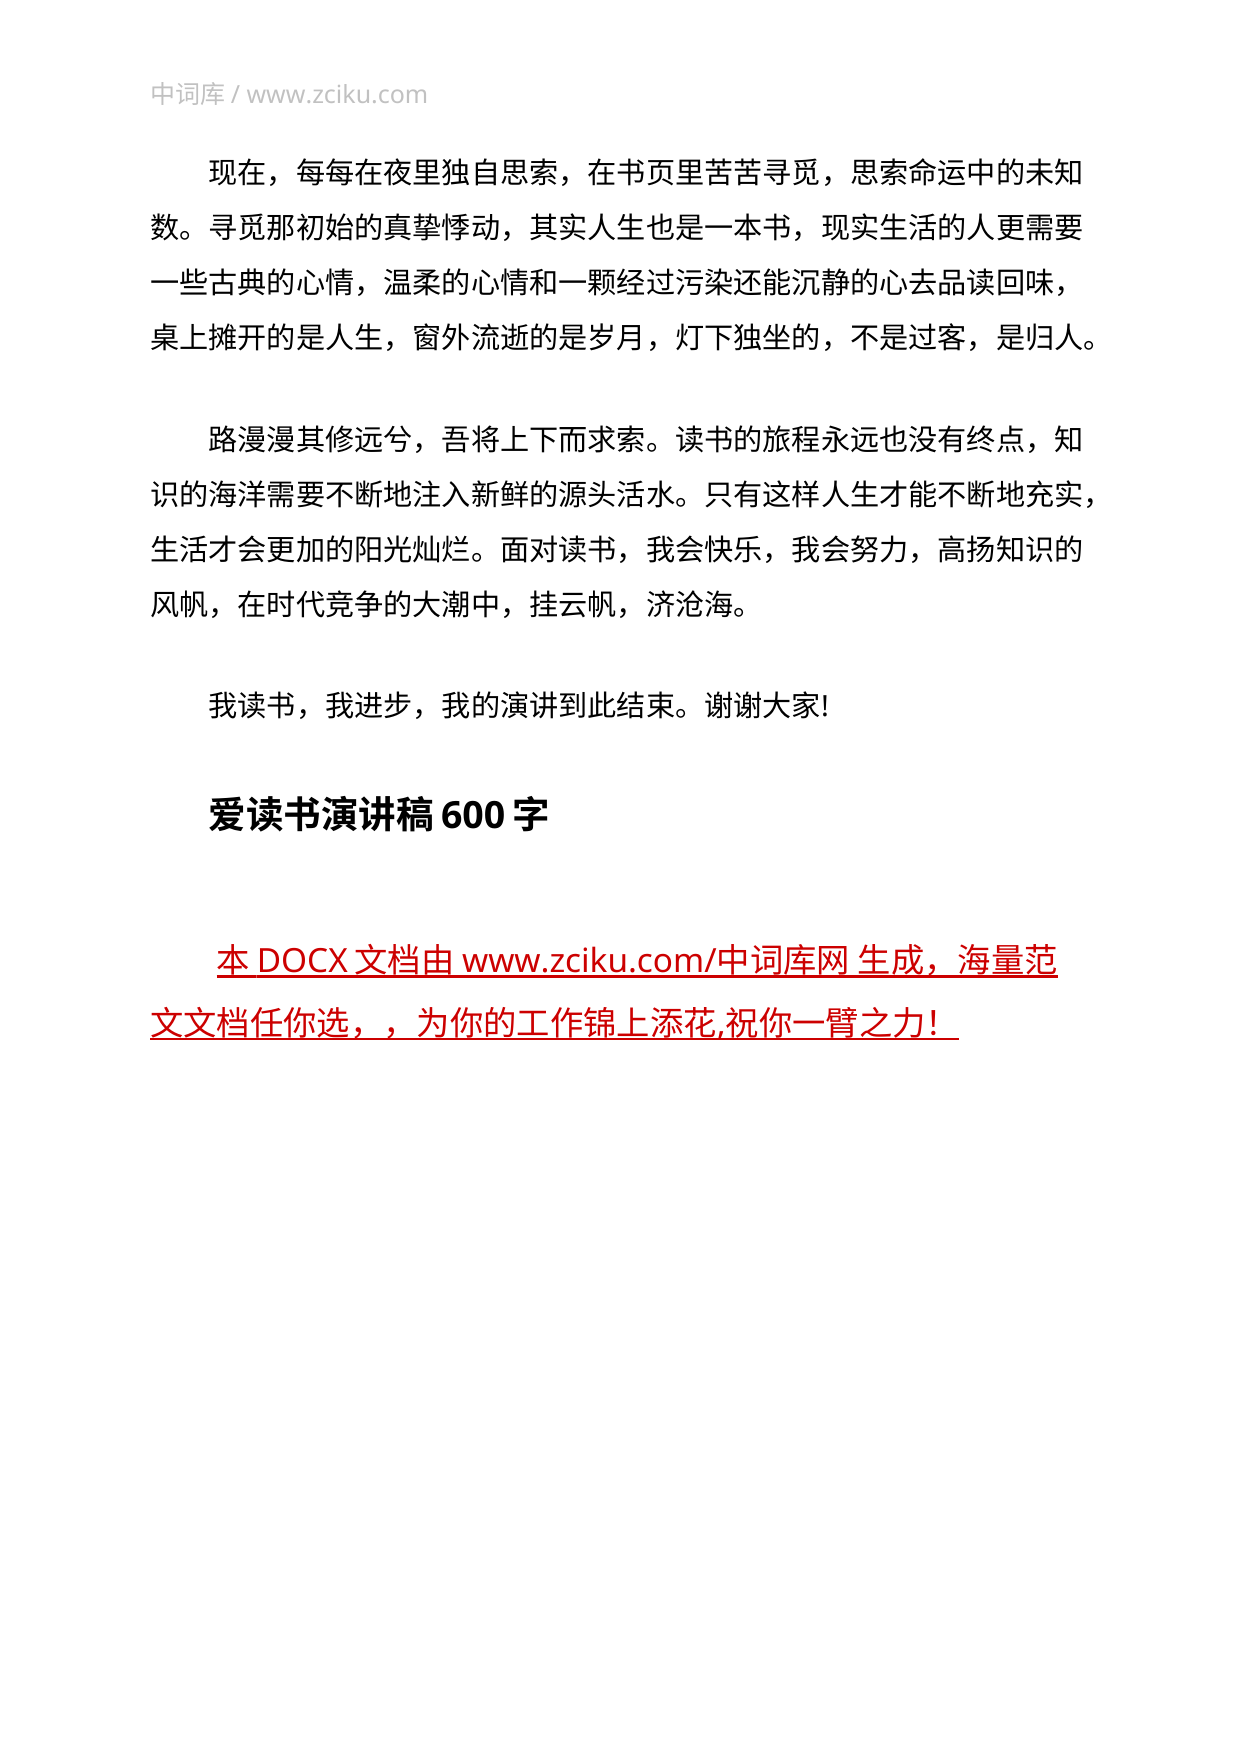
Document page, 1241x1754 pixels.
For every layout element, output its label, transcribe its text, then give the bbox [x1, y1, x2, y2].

text 我读书，我进步，我的演讲到此结束。谢谢大家! [150, 683, 1090, 725]
text 本DOCX文档由 www.zciku.com/中词库网 生成，海量范文文档任你选，，为你的工作锦上添花,祝你一臂之力！ [150, 934, 1090, 1045]
text 现在，每每在夜里独自思索，在书页里苦苦寻觅，思索命运中的未知数。寻觅那初始的真挚悸动，其实人生也是一本书，现实生活的人更需要一些古典的心情，温柔的心情和一颗经过污染还能沉静的心去品读回味，桌上摊开的是人生，窗外流逝的是岁月，灯下独坐的，不是过客，是归人。 [150, 150, 1090, 357]
text 爱读书演讲稿600字 [150, 785, 1090, 839]
text 路漫漫其修远兮，吾将上下而求索。读书的旅程永远也没有终点，知识的海洋需要不断地注入新鲜的源头活水。只有这样人生才能不断地充实，生活才会更加的阳光灿烂。面对读书，我会快乐，我会努力，高扬知识的风帆，在时代竞争的大潮中，挂云帆，济沧海。 [150, 416, 1090, 623]
